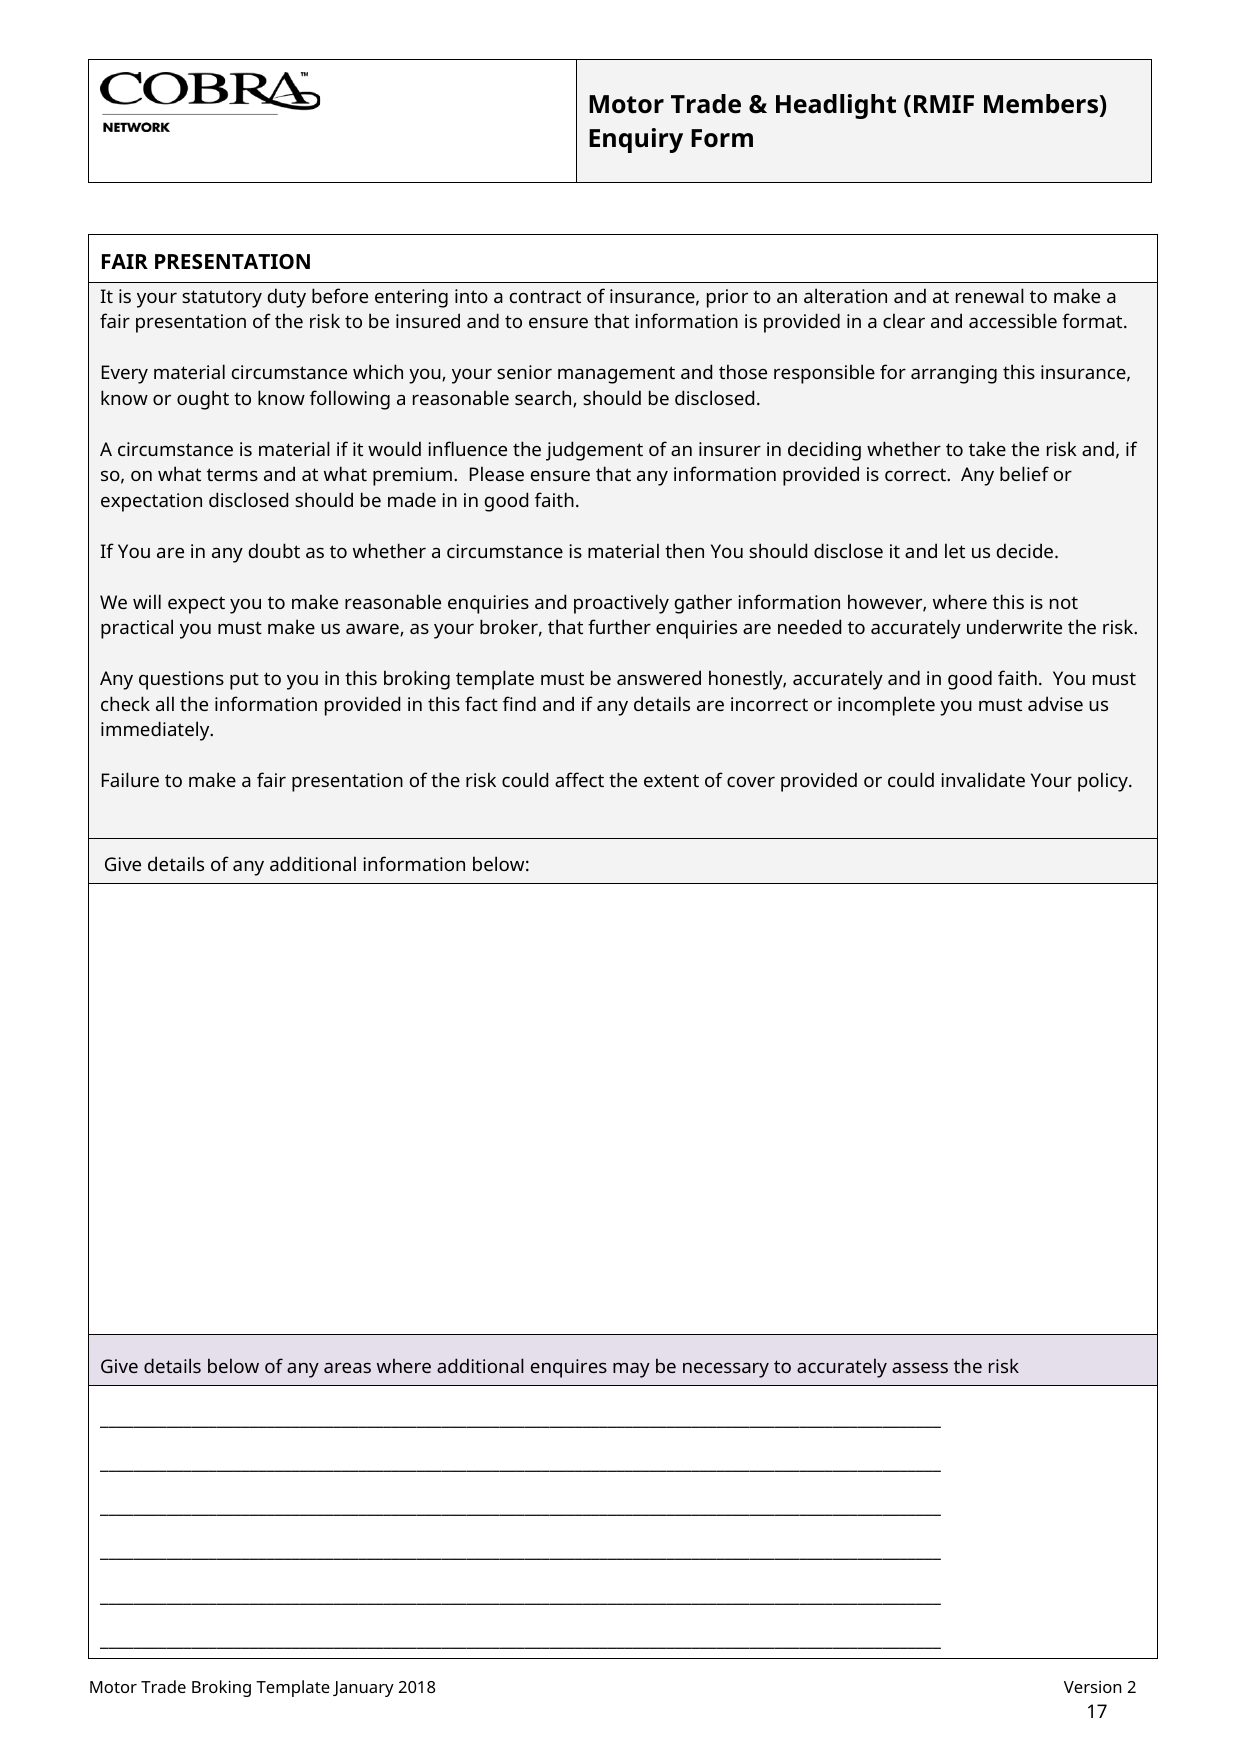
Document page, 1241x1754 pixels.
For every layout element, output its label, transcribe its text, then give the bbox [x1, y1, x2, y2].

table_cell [89, 1386, 1157, 1658]
table_header FAIR PRESENTATION [89, 235, 1157, 282]
table_cell Give details of any additional information below: [89, 839, 1157, 883]
picture [100, 72, 320, 132]
table_cell Give details below of any areas where additional enquires may be necessary to accurately assess the risk [89, 1335, 1157, 1385]
table_cell It is your statutory duty before entering into a contract of insurance, prior to an alteration and at renewal to make a fair presentation of the risk to be insured and to ensure that information is provided in a clear and accessible format. Every material circumstance which you, your senior management and those responsible for arranging this insurance, know or ought to know following a reasonable search, should be disclosed. A circumstance is material if it would influence the judgement of an insurer in deciding whether to take the risk and, if so, on what terms and at what premium. Please ensure that any information provided is correct. Any belief or expectation disclosed should be made in in good faith. If You are in any doubt as to whether a circumstance is material then You should disclose it and let us decide. We will expect you to make reasonable enquiries and proactively gather information however, where this is not practical you must make us aware, as your broker, that further enquiries are needed to accurately underwrite the risk. Any questions put to you in this broking template must be answered honestly, accurately and in good faith. You must check all the information provided in this fact find and if any details are incorrect or incomplete you must advise us immediately. Failure to make a fair presentation of the risk could affect the extent of cover provided or could invalidate Your policy. [89, 283, 1157, 838]
table_cell [89, 884, 1157, 1334]
